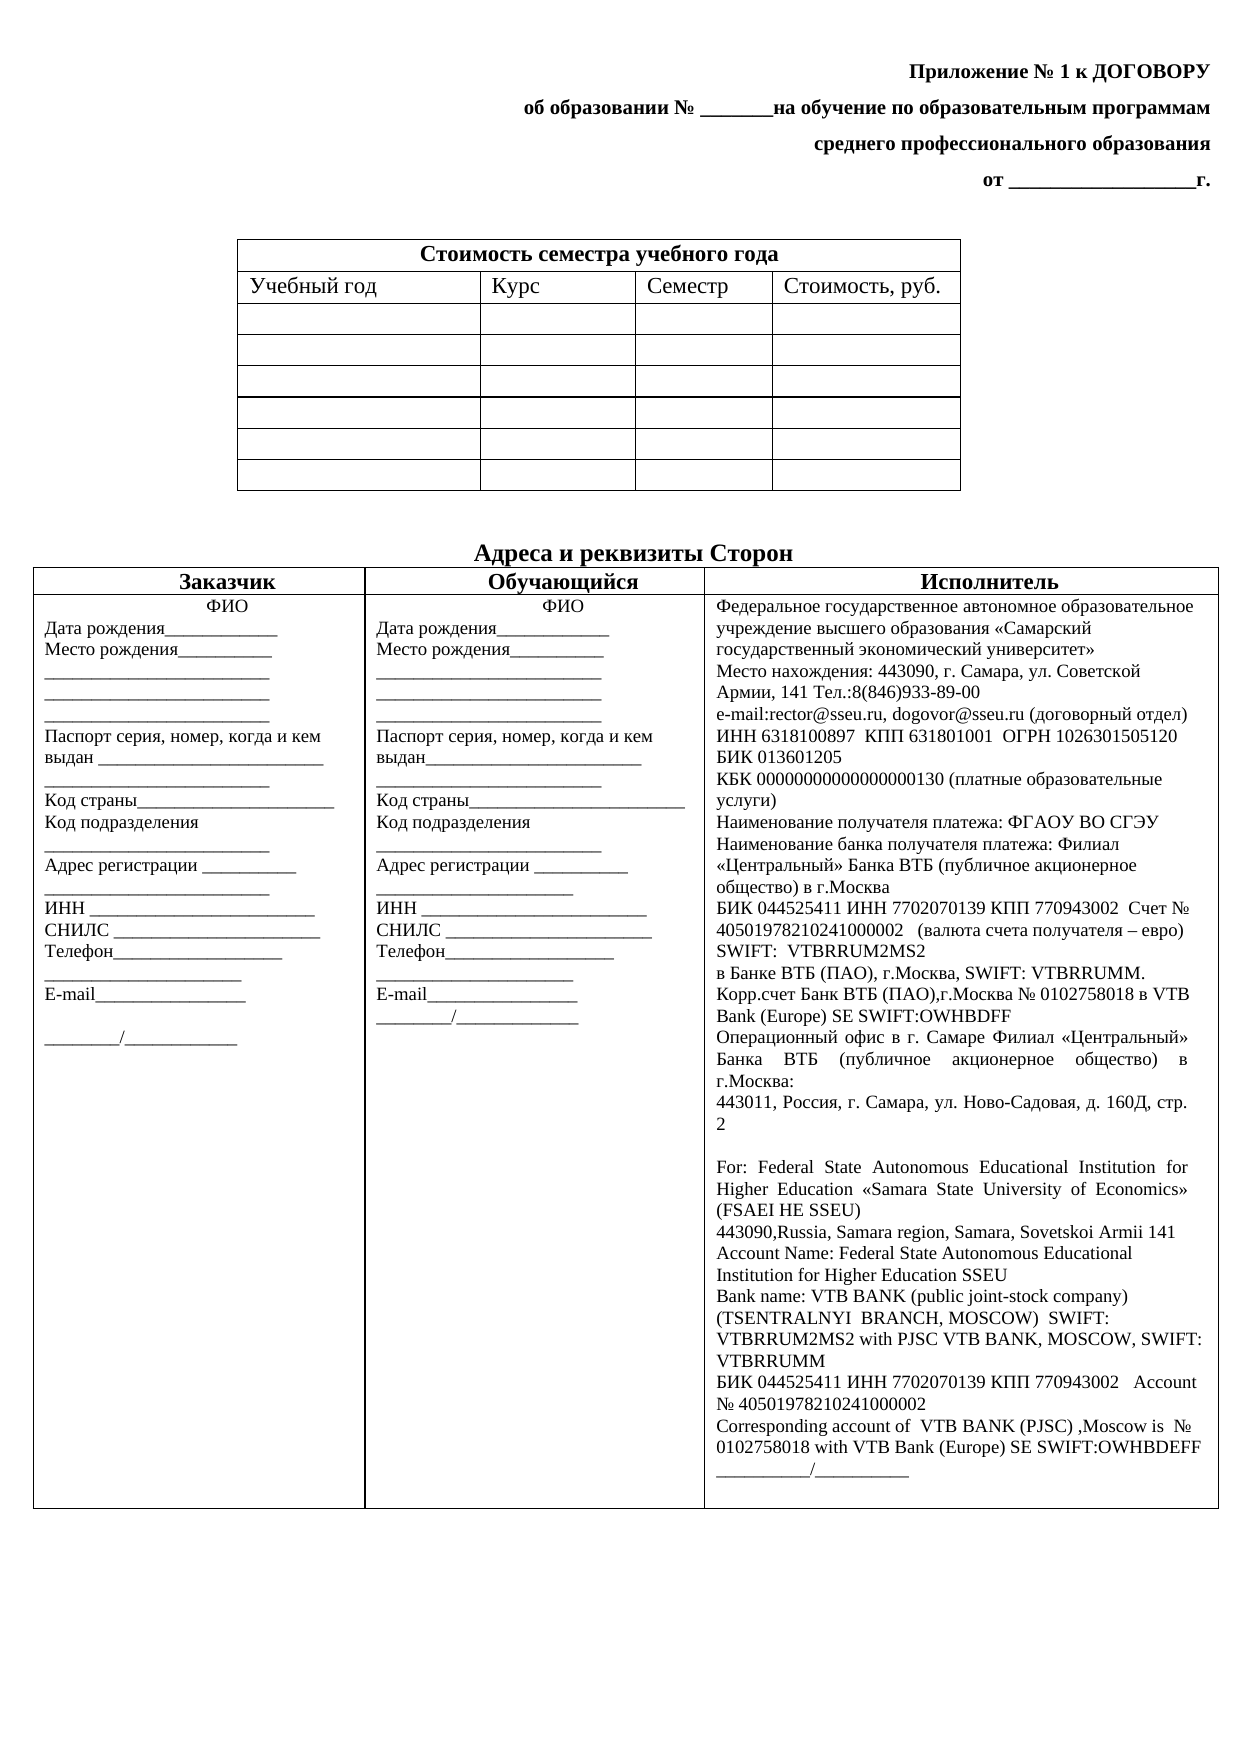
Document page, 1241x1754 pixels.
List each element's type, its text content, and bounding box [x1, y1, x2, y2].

table_header Стоимость семестра учебного года [238, 240, 960, 271]
table_cell [238, 398, 480, 428]
table_cell [481, 304, 635, 334]
table_cell [773, 429, 960, 459]
text Приложение № 1 к ДОГОВОРУ [44, 59, 1211, 83]
table_cell Учебный год [238, 272, 480, 303]
table_cell [636, 398, 772, 428]
table_cell [238, 460, 480, 490]
table_cell Семестр [636, 272, 772, 303]
table_cell [636, 304, 772, 334]
table_cell Курс [481, 272, 635, 303]
table_cell [773, 335, 960, 365]
table_cell [481, 429, 635, 459]
table_cell [481, 460, 635, 490]
table_cell [773, 304, 960, 334]
table_cell [636, 366, 772, 396]
text от __________________г. [44, 167, 1211, 191]
table_cell Федеральное государственное автономное образовательное учреждение высшего образования «Самарский государственный экономический университет» Место нахождения: 443090, г. Самара, ул. Советской Армии, 141 Тел.:8(846)933-89-00 e-mail:rector@sseu.ru, dogovor@sseu.ru (договорный отдел) ИНН 6318100897 КПП 631801001 ОГРН 1026301505120 БИК 013601205 КБК 00000000000000000130 (платные образовательные услуги) Наименование получателя платежа: ФГAОУ ВО СГЭУ Наименование банка получателя платежа: Филиал «Центральный» Банка ВТБ (публичное акционерное общество) в г.Москва БИК 044525411 ИНН 7702070139 КПП 770943002 Счет № 40501978210241000002 (валюта счета получателя – евро) SWIFT: VTBRRUM2MS2 в Банке ВТБ (ПАО), г.Москва, SWIFT: VTBRRUMM. Корр.счет Банк ВТБ (ПАО),г.Москва № 0102758018 в VTB Bank (Europe) SE SWIFT:OWHBDFF Операционный офис в г. Самаре Филиал «Центральный» Банка ВТБ (публичное акционерное общество) в г.Москва: 443011, Россия, г. Самара, ул. Ново-Садовая, д. 160Д, стр. 2 For: Federal State Autonomous Educational Institution for Higher Education «Samara State University of Economics» (FSAEI HE SSEU) 443090,Russia, Samara region, Samara, Sovetskoi Armii 141 Account Name: Federal State Autonomous Educational Institution for Higher Education SSEU Bank name: VTB BANK (public joint-stock company) (TSENTRALNYI BRANCH, MOSCOW) SWIFT: VTBRRUM2MS2 with PJSC VTB BANK, MOSCOW, SWIFT: VTBRRUMM БИК 044525411 ИНН 7702070139 КПП 770943002 Account № 40501978210241000002 Corresponding account of VTB BANK (PJSC) ,Moscow is № 0102758018 with VTB Bank (Europe) SE SWIFT:OWHBDEFF __________/__________ [705, 595, 1218, 1508]
text Адреса и реквизиты Сторон [473, 538, 1211, 567]
table_cell Стоимость, руб. [773, 272, 960, 303]
table_cell ФИО Дата рождения____________ Место рождения__________ ________________________ ________________________ ________________________ Паспорт серия, номер, когда и кем выдан ________________________ ________________________ Код страны_____________________ Код подразделения ________________________ Адрес регистрации __________ ________________________ ИНН ________________________ СНИЛС ______________________ Телефон__________________ _____________________ E-mail________________ ________/____________ [34, 595, 364, 1508]
table_cell [636, 429, 772, 459]
text об образовании № _______на обучение по образовательным программам [44, 95, 1211, 119]
text среднего профессионального образования [44, 131, 1211, 155]
table_cell [481, 335, 635, 365]
table_cell [773, 460, 960, 490]
table_cell [636, 335, 772, 365]
table_cell [773, 366, 960, 396]
table_cell [636, 460, 772, 490]
table_cell [773, 398, 960, 428]
table_cell [238, 335, 480, 365]
table_cell [238, 366, 480, 396]
table_cell [238, 304, 480, 334]
table_cell [481, 398, 635, 428]
table_cell [238, 429, 480, 459]
table_cell ФИО Дата рождения____________ Место рождения__________ ________________________ ________________________ ________________________ Паспорт серия, номер, когда и кем выдан_______________________ ________________________ Код страны_______________________ Код подразделения ________________________ Адрес регистрации __________ _____________________ ИНН ________________________ СНИЛС ______________________ Телефон__________________ _____________________ E-mail________________ ________/_____________ [366, 595, 704, 1508]
table_cell [481, 366, 635, 396]
